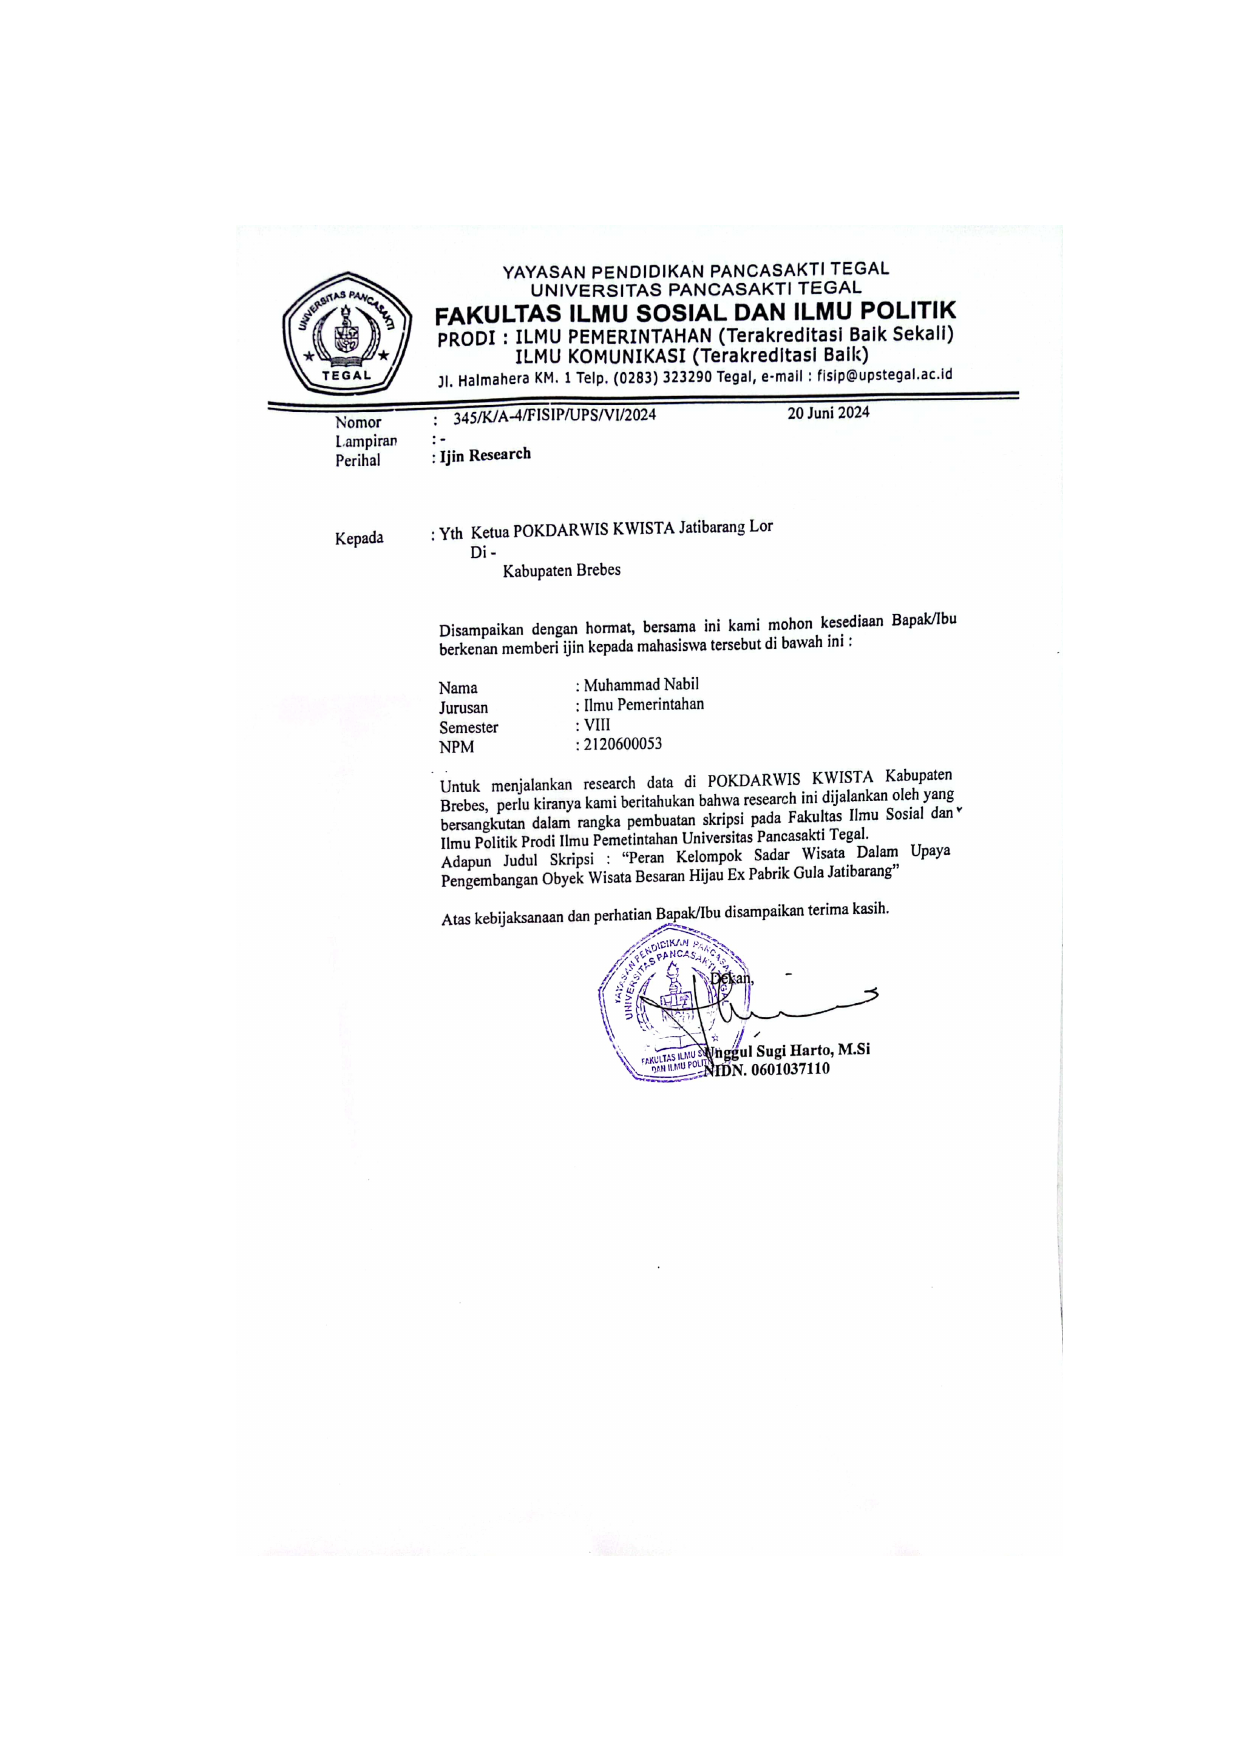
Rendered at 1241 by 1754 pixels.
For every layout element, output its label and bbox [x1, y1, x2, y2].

picture [236, 225, 1063, 1556]
